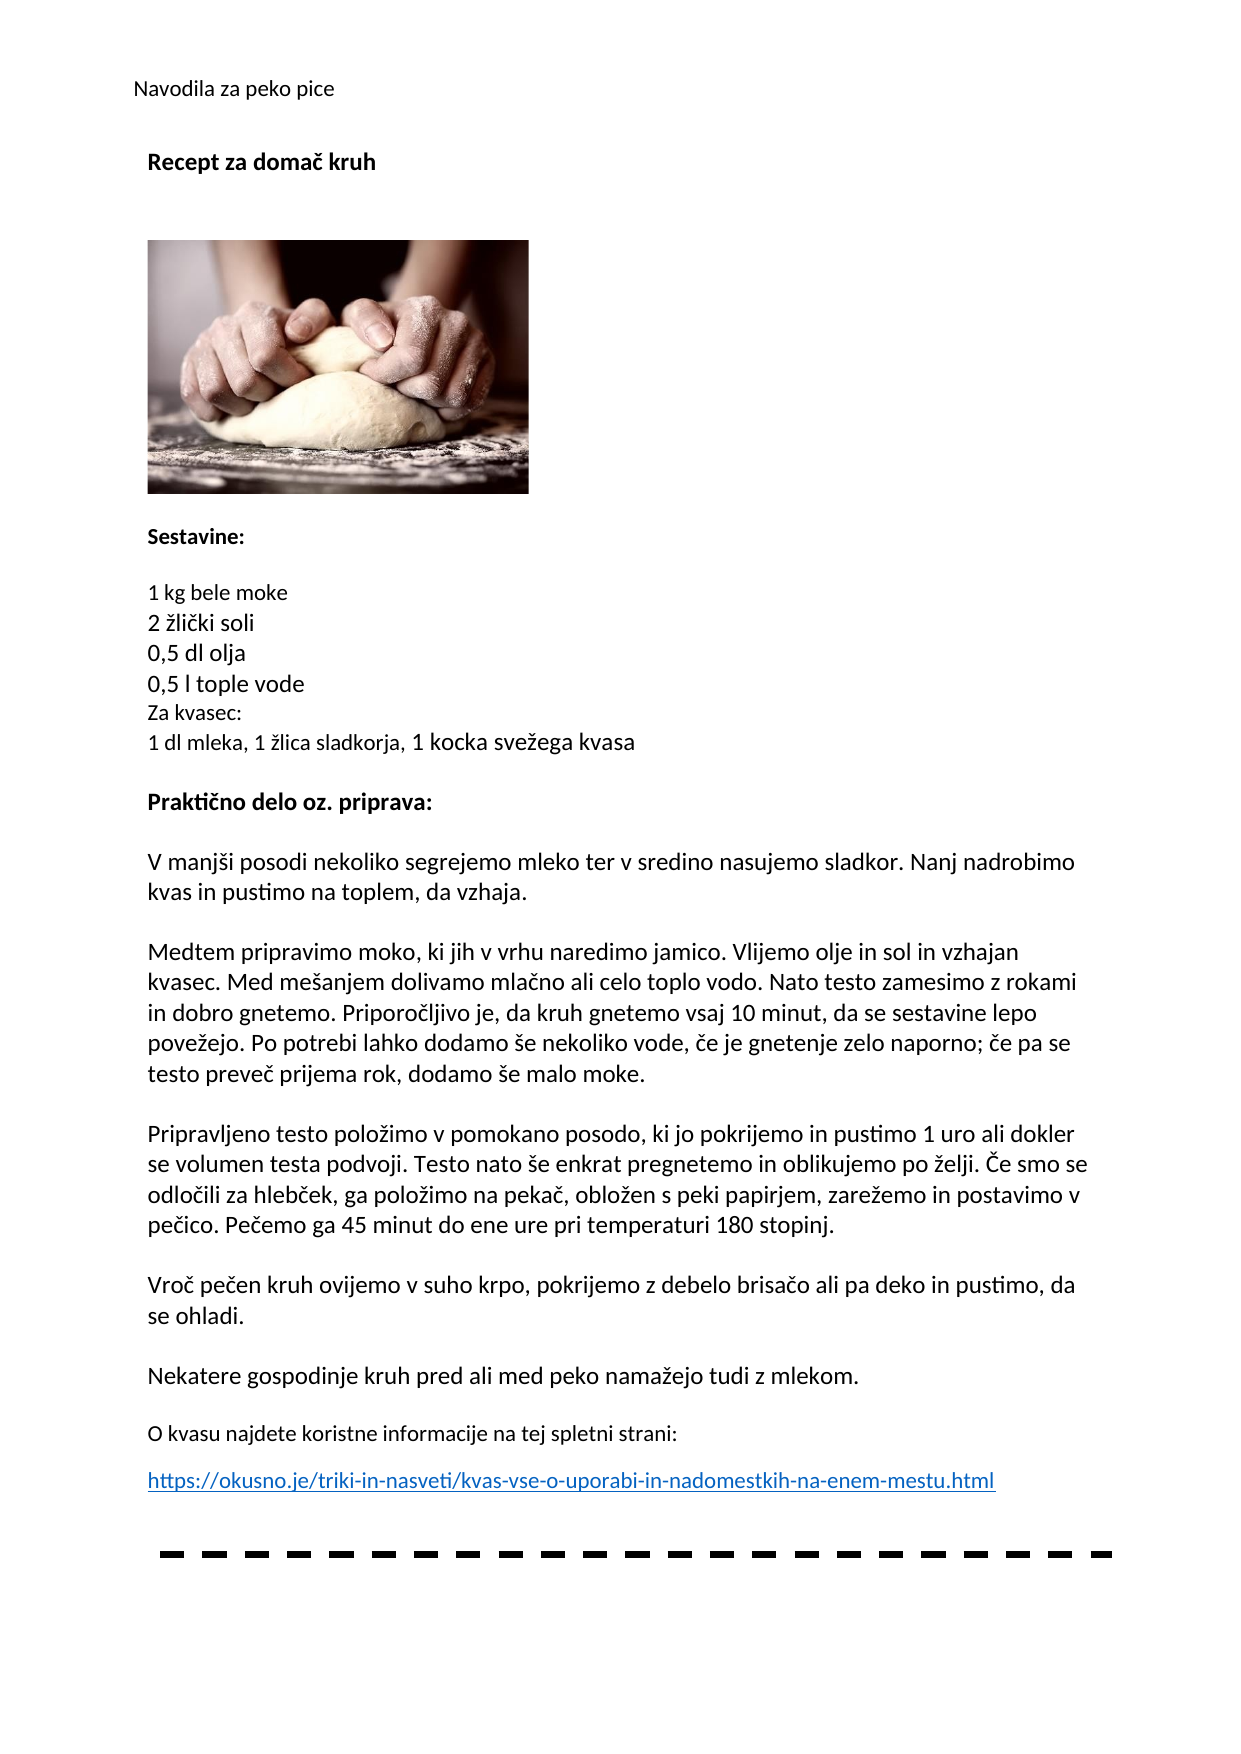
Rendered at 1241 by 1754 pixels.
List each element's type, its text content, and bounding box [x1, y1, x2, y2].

picture [147, 240, 529, 494]
text https://okusno.je/triki-in-nasveti/kvas-vse-o-uporabi-in-nadomestkih-na-enem-mestu.html [147, 1466, 1098, 1494]
text Pripravljeno testo položimo v pomokano posodo, ki jo pokrijemo in pustimo 1 uro ali dokler se volumen testa podvoji. Testo nato še enkrat pregnetemo in oblikujemo po želji. Če smo se odločili za hlebček, ga položimo na pekač, obložen s peki papirjem, zarežemo in postavimo v pečico. Pečemo ga 45 minut do ene ure pri temperaturi 180 stopinj. [147, 1118, 1096, 1240]
text 0,5 l tople vode [147, 668, 1098, 698]
text Medtem pripravimo moko, ki jih v vrhu naredimo jamico. Vlijemo olje in sol in vzhajan kvasec. Med mešanjem dolivamo mlačno ali celo toplo vodo. Nato testo zamesimo z rokami in dobro gnetemo. Priporočljivo je, da kruh gnetemo vsaj 10 minut, da se sestavine lepo povežejo. Po potrebi lahko dodamo še nekoliko vode, če je gnetenje zelo naporno; če pa se testo preveč prijema rok, dodamo še malo moke. [147, 936, 1079, 1089]
text Za kvasec: [147, 698, 1098, 726]
list žlički soli [147, 607, 1098, 637]
text Nekatere gospodinje kruh pred ali med peko namažejo tudi z mlekom. [147, 1360, 1098, 1390]
text 1 dl mleka, 1 žlica sladkorja, 1 kocka svežega kvasa [147, 726, 1098, 757]
subtitle Sestavine: [147, 522, 1098, 550]
subtitle Recept za domač kruh [147, 146, 1098, 176]
subtitle Praktično delo oz. priprava: [147, 786, 1098, 816]
subtitle V manjši posodi nekoliko segrejemo mleko ter v sredino nasujemo sladkor. Nanj nadrobimo kvas in pustimo na toplem, da vzhaja. [147, 846, 1078, 907]
text O kvasu najdete koristne informacije na tej spletni strani: [147, 1419, 1098, 1447]
list kg bele moke [147, 578, 1098, 606]
text 0,5 dl olja [147, 637, 1098, 668]
text Vroč pečen kruh ovijemo v suho krpo, pokrijemo z debelo brisačo ali pa deko in pustimo, da se ohladi. [147, 1269, 1078, 1330]
